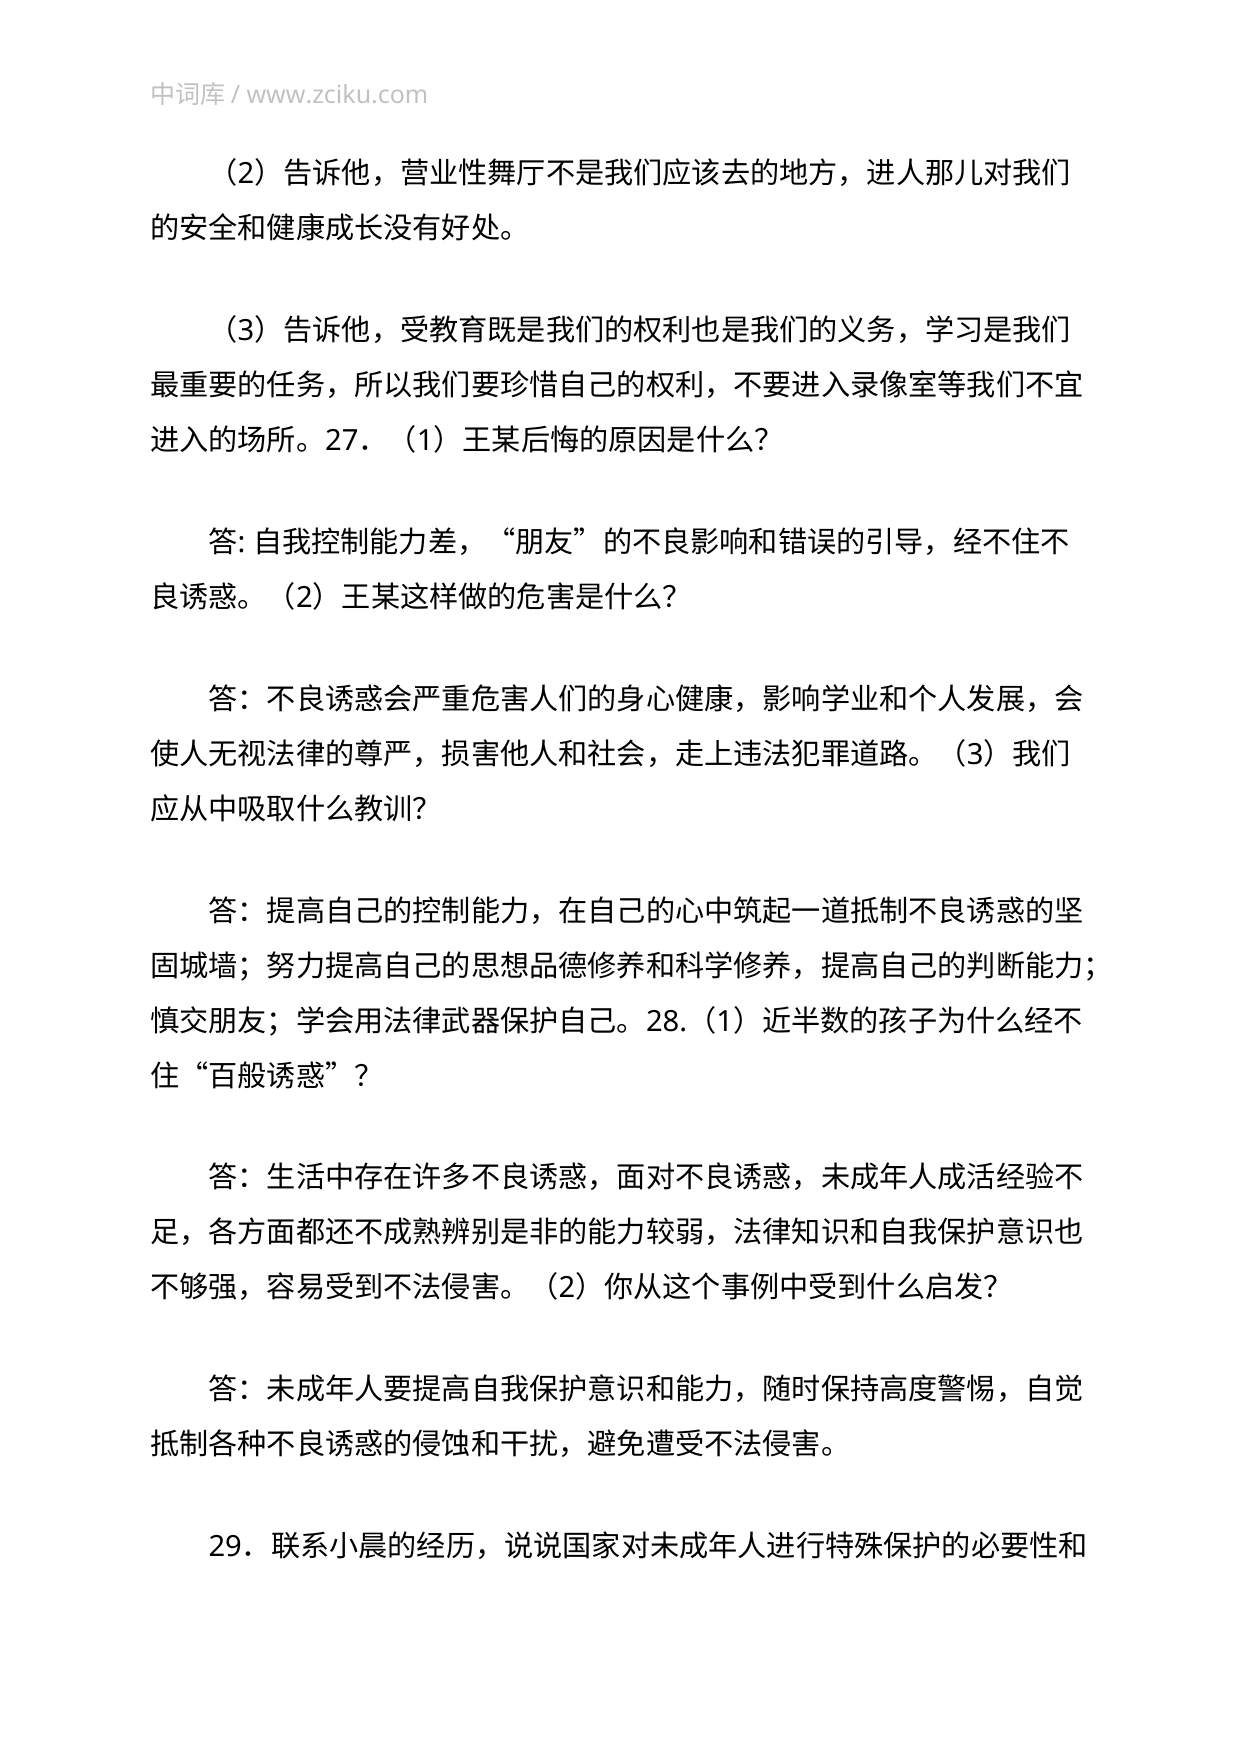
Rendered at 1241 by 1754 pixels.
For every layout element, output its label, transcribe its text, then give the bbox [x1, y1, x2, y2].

text （2）告诉他，营业性舞厅不是我们应该去的地方，进人那儿对我们的安全和健康成长没有好处。 [150, 150, 1090, 247]
text 答：提高自己的控制能力，在自己的心中筑起一道抵制不良诱惑的坚固城墙；努力提高自己的思想品德修养和科学修养，提高自己的判断能力；慎交朋友；学会用法律武器保护自己。28.（1）近半数的孩子为什么经不住“百般诱惑”？ [150, 887, 1090, 1094]
text 答: 自我控制能力差，“朋友”的不良影响和错误的引导，经不住不良诱惑。（2）王某这样做的危害是什么？ [150, 519, 1090, 616]
text 答：生活中存在许多不良诱惑，面对不良诱惑，未成年人成活经验不足，各方面都还不成熟辨别是非的能力较弱，法律知识和自我保护意识也不够强，容易受到不法侵害。（2）你从这个事例中受到什么启发？ [150, 1154, 1090, 1306]
text 答：不良诱惑会严重危害人们的身心健康，影响学业和个人发展，会使人无视法律的尊严，损害他人和社会，走上违法犯罪道路。（3）我们应从中吸取什么教训？ [150, 676, 1090, 828]
text （3）告诉他，受教育既是我们的权利也是我们的义务，学习是我们最重要的任务，所以我们要珍惜自己的权利，不要进入录像室等我们不宜进入的场所。27．（1）王某后悔的原因是什么？ [150, 307, 1090, 459]
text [150, 1522, 1090, 1565]
text 答：未成年人要提高自我保护意识和能力，随时保持高度警惕，自觉抵制各种不良诱惑的侵蚀和干扰，避免遭受不法侵害。 [150, 1366, 1090, 1463]
